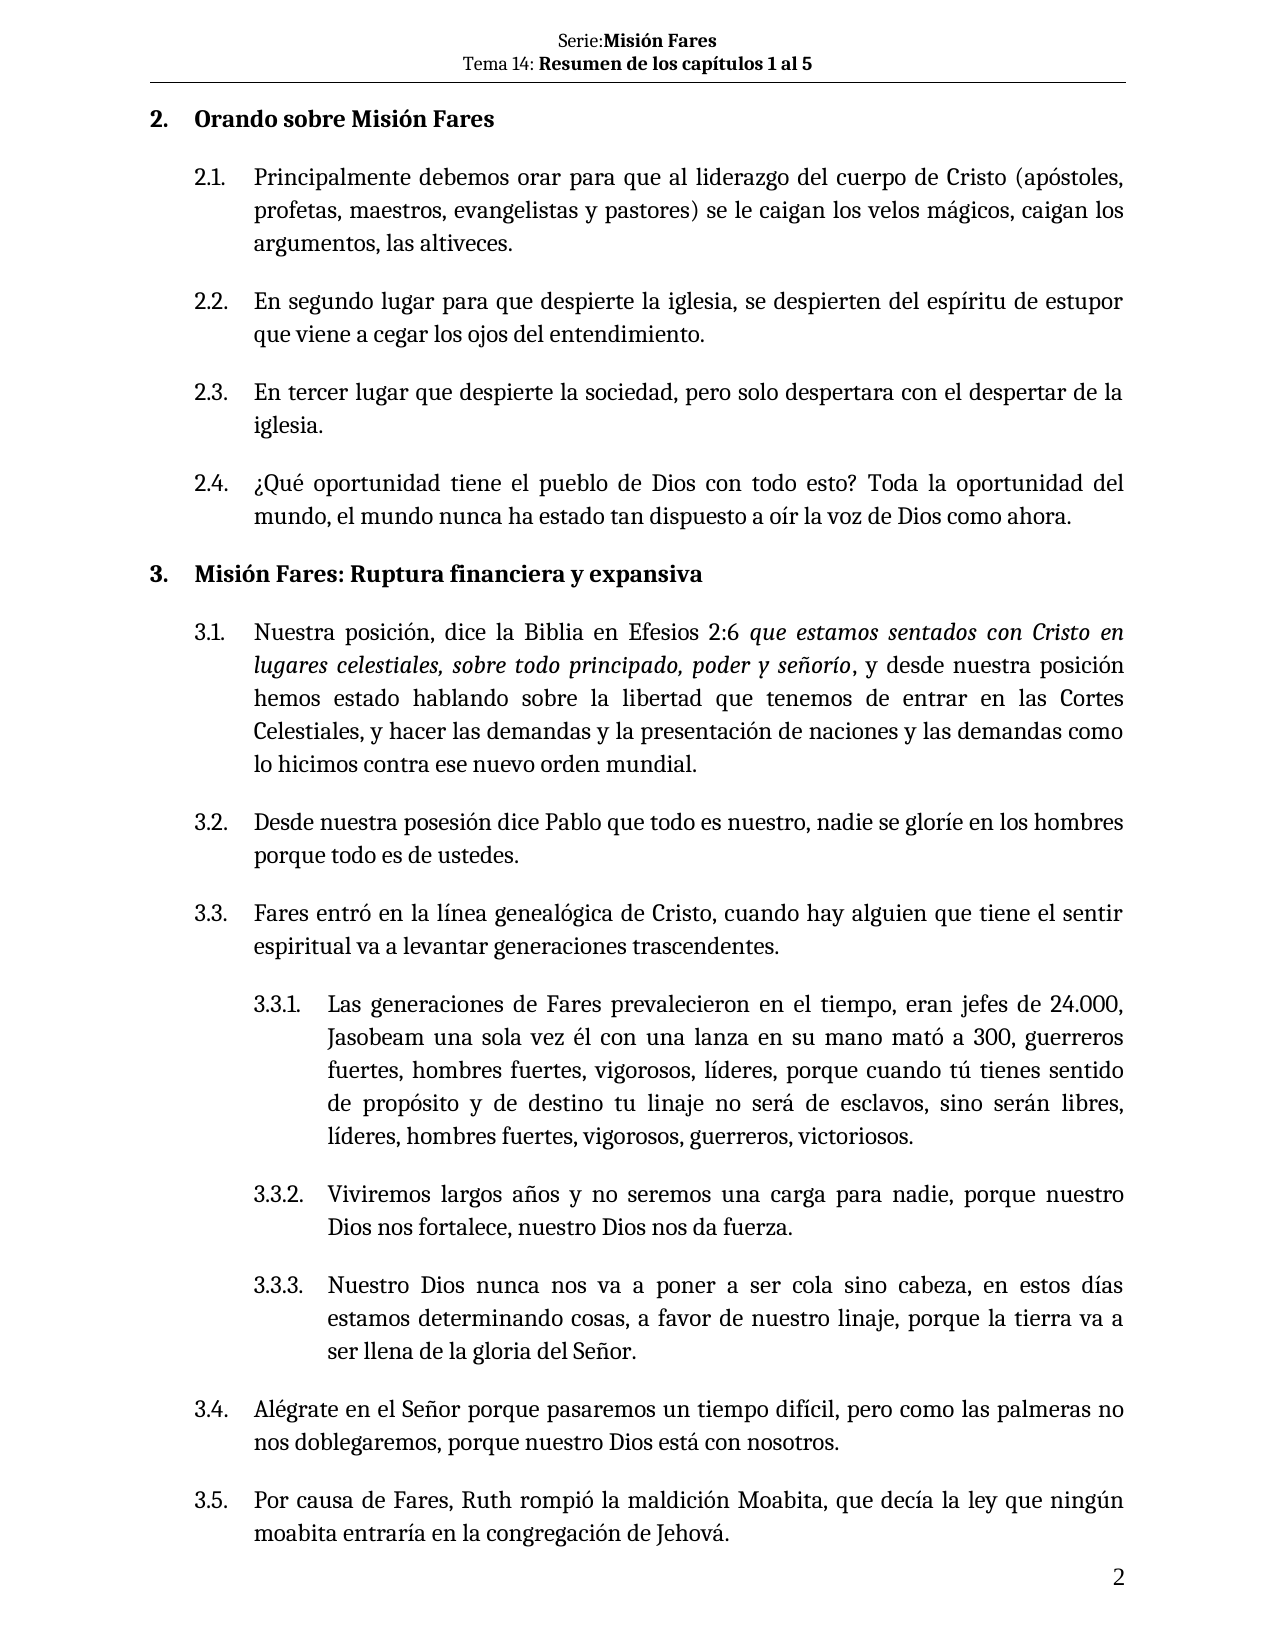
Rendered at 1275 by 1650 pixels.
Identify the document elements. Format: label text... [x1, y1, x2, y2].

list Principalmente debemos orar para que al liderazgo del cuerpo de Cristo (apóstoles, profetas, maestros, evangelistas y pastores) se le caigan los velos mágicos, caigan los argumentos, las altiveces. [194, 163, 1125, 257]
list Fares entró en la línea genealógica de Cristo, cuando hay alguien que tiene el sentir espiritual va a levantar generaciones trascendentes. [194, 899, 1125, 961]
list Nuestra posición, dice la Biblia en Efesios 2:6 que estamos sentados con Cristo en lugares celestiales, sobre todo principado, poder y señorío, y desde nuestra posición hemos estado hablando sobre la libertad que tenemos de entrar en las Cortes Celestiales, y hacer las demandas y la presentación de naciones y las demandas como lo hicimos contra ese nuevo orden mundial. [194, 618, 1125, 779]
list ¿Qué oportunidad tiene el pueblo de Dios con todo esto? Toda la oportunidad del mundo, el mundo nunca ha estado tan dispuesto a oír la voz de Dios como ahora. [194, 469, 1125, 531]
list Misión Fares: Ruptura financiera y expansiva [150, 560, 1125, 589]
list Nuestro Dios nunca nos va a poner a ser cola sino cabeza, en estos días estamos determinando cosas, a favor de nuestro linaje, porque la tierra va a ser llena de la gloria del Señor. [253, 1271, 1125, 1366]
list Orando sobre Misión Fares [150, 105, 1125, 133]
list Desde nuestra posesión dice Pablo que todo es nuestro, nadie se gloríe en los hombres porque todo es de ustedes. [194, 808, 1125, 870]
list En segundo lugar para que despierte la iglesia, se despierten del espíritu de estupor que viene a cegar los ojos del entendimiento. [194, 287, 1125, 348]
list Alégrate en el Señor porque pasaremos un tiempo difícil, pero como las palmeras no nos doblegaremos, porque nuestro Dios está con nosotros. [194, 1395, 1125, 1457]
list Por causa de Fares, Ruth rompió la maldición Moabita, que decía la ley que ningún moabita entraría en la congregación de Jehová. [194, 1486, 1125, 1548]
list Las generaciones de Fares prevalecieron en el tiempo, eran jefes de 24.000, Jasobeam una sola vez él con una lanza en su mano mató a 300, guerreros fuertes, hombres fuertes, vigorosos, líderes, porque cuando tú tienes sentido de propósito y de destino tu linaje no será de esclavos, sino serán libres, líderes, hombres fuertes, vigorosos, guerreros, victoriosos. [253, 990, 1125, 1151]
list En tercer lugar que despierte la sociedad, pero solo despertara con el despertar de la iglesia. [194, 378, 1125, 439]
list Viviremos largos años y no seremos una carga para nadie, porque nuestro Dios nos fortalece, nuestro Dios nos da fuerza. [253, 1180, 1125, 1242]
